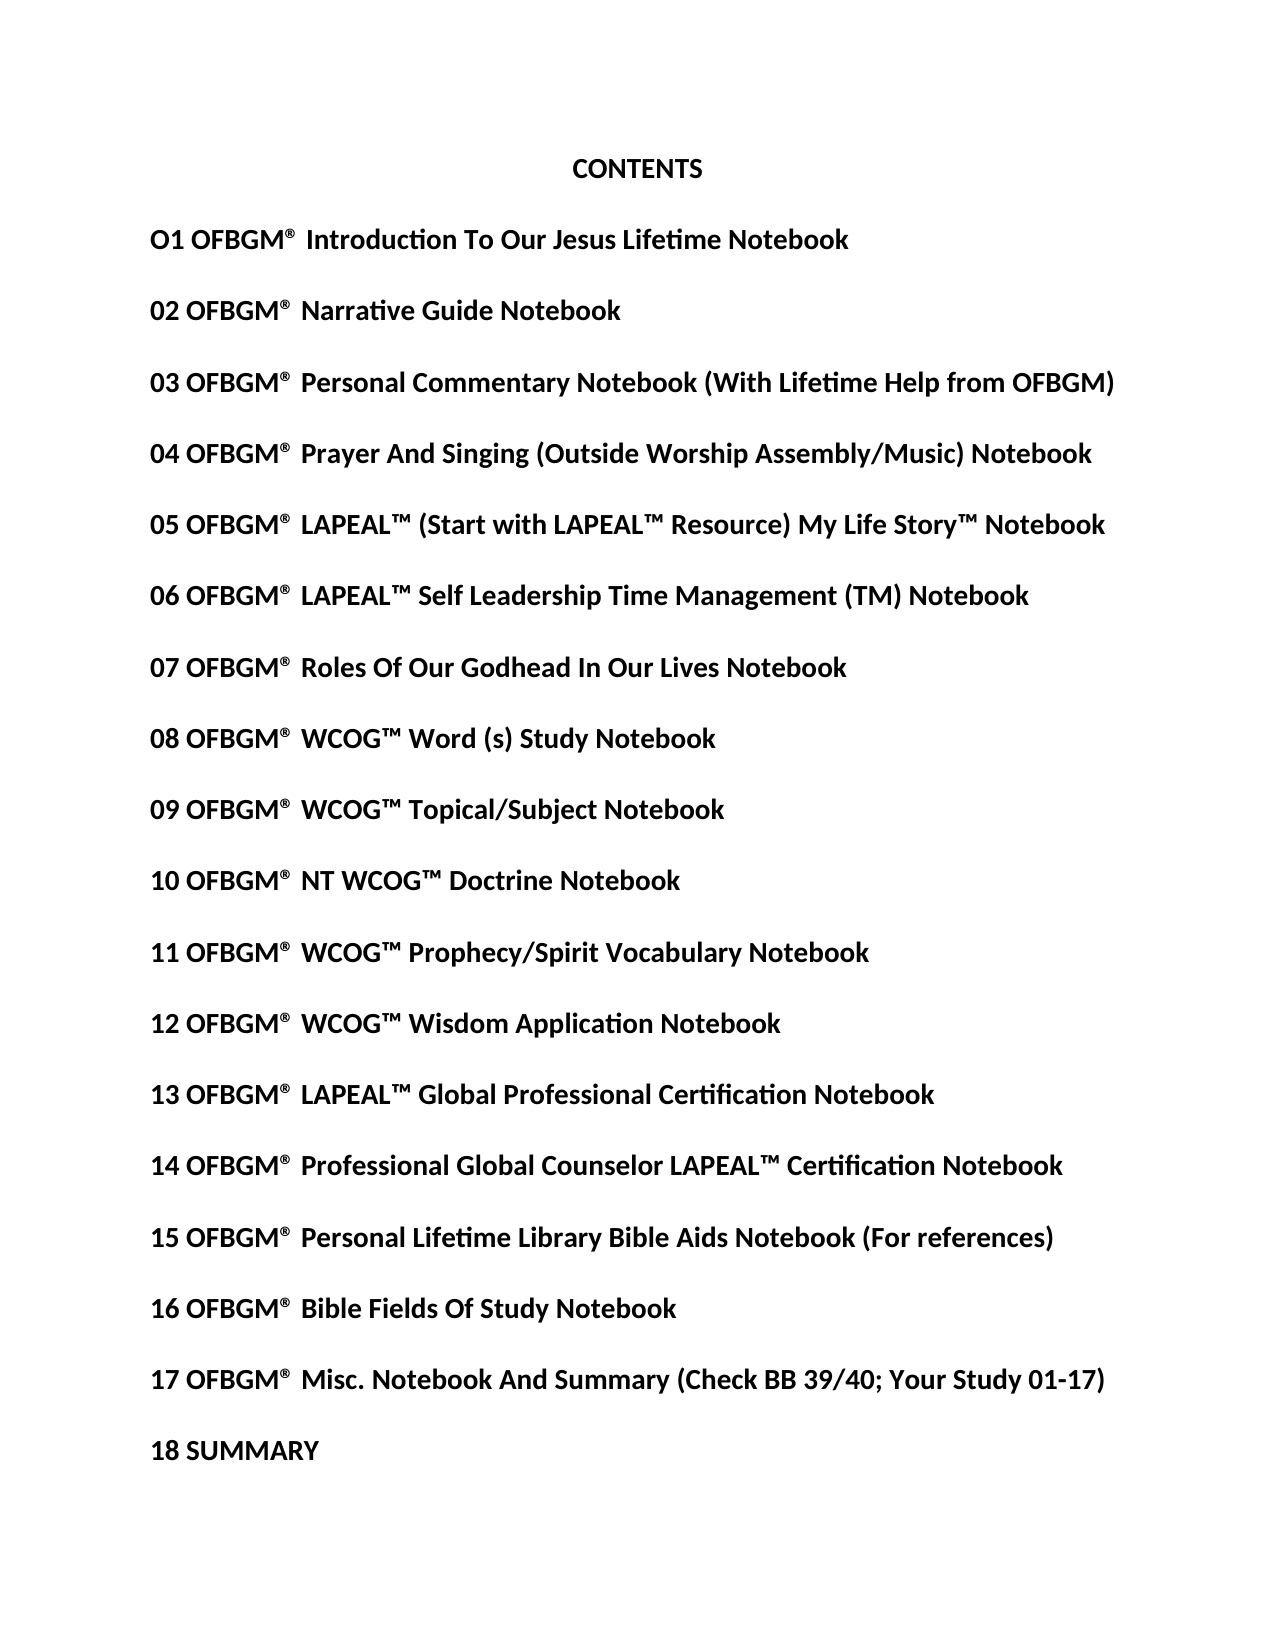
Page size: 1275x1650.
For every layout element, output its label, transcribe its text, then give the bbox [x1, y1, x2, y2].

text 14 OFBGM® Professional Global Counselor LAPEAL™ Certification Notebook [150, 1147, 1125, 1183]
text 10 OFBGM® NT WCOG™ Doctrine Notebook [150, 862, 1125, 898]
text 18 SUMMARY [150, 1432, 1125, 1468]
text 03 OFBGM® Personal Commentary Notebook (With Lifetime Help from OFBGM) [150, 364, 1125, 399]
text 07 OFBGM® Roles Of Our Godhead In Our Lives Notebook [150, 649, 1125, 684]
text 16 OFBGM® Bible Fields Of Study Notebook [150, 1290, 1125, 1326]
text 11 OFBGM® WCOG™ Prophecy/Spirit Vocabulary Notebook [150, 934, 1125, 969]
text 08 OFBGM® WCOG™ Word (s) Study Notebook [150, 720, 1125, 756]
text CONTENTS [150, 150, 1125, 186]
text 04 OFBGM® Prayer And Singing (Outside Worship Assembly/Music) Notebook [150, 435, 1125, 471]
text 15 OFBGM® Personal Lifetime Library Bible Aids Notebook (For references) [150, 1219, 1125, 1254]
text 12 OFBGM® WCOG™ Wisdom Application Notebook [150, 1005, 1125, 1041]
text 06 OFBGM® LAPEAL™ Self Leadership Time Management (TM) Notebook [150, 577, 1125, 613]
text 05 OFBGM® LAPEAL™ (Start with LAPEAL™ Resource) My Life Story™ Notebook [150, 506, 1125, 542]
text 13 OFBGM® LAPEAL™ Global Professional Certification Notebook [150, 1076, 1125, 1112]
text 17 OFBGM® Misc. Notebook And Summary (Check BB 39/40; Your Study 01-17) [150, 1361, 1125, 1397]
text O1 OFBGM® Introduction To Our Jesus Lifetime Notebook [150, 221, 1125, 257]
text 09 OFBGM® WCOG™ Topical/Subject Notebook [150, 791, 1125, 827]
text 02 OFBGM® Narrative Guide Notebook [150, 292, 1125, 328]
